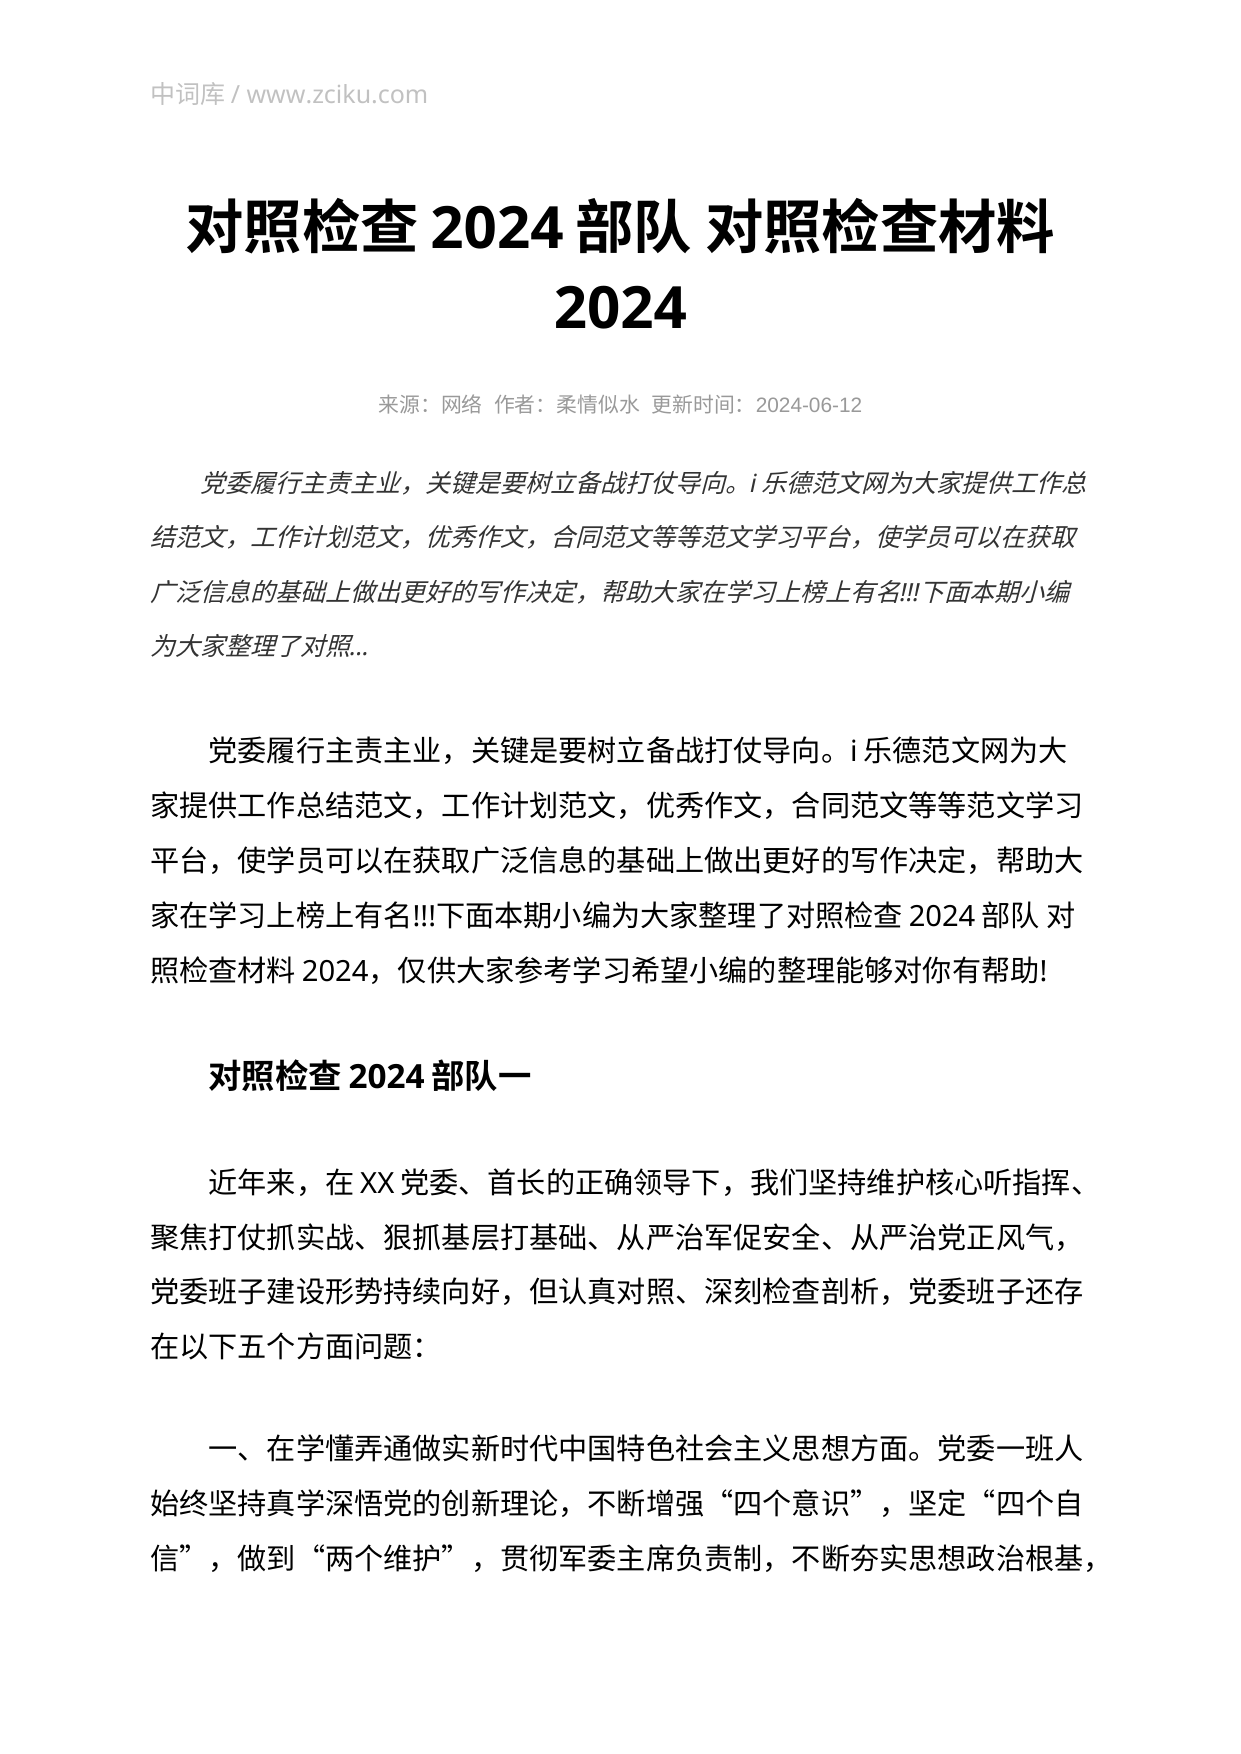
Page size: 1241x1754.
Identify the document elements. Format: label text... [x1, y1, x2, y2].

subtitle 对照检查2024部队 对照检查材料2024 [150, 181, 1090, 346]
text 党委履行主责主业，关键是要树立备战打仗导向。i乐德范文网为大家提供工作总结范文，工作计划范文，优秀作文，合同范文等等范文学习平台，使学员可以在获取广泛信息的基础上做出更好的写作决定，帮助大家在学习上榜上有名!!!下面本期小编为大家整理了对照... [150, 463, 1090, 663]
text 党委履行主责主业，关键是要树立备战打仗导向。i乐德范文网为大家提供工作总结范文，工作计划范文，优秀作文，合同范文等等范文学习平台，使学员可以在获取广泛信息的基础上做出更好的写作决定，帮助大家在学习上榜上有名!!!下面本期小编为大家整理了对照检查2024部队 对照检查材料2024，仅供大家参考学习希望小编的整理能够对你有帮助! [150, 728, 1090, 990]
text 来源：网络 作者：柔情似水 更新时间：2024-06-12 [150, 392, 1090, 416]
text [150, 1426, 1090, 1578]
text 近年来，在XX党委、首长的正确领导下，我们坚持维护核心听指挥、聚焦打仗抓实战、狠抓基层打基础、从严治军促安全、从严治党正风气，党委班子建设形势持续向好，但认真对照、深刻检查剖析，党委班子还存在以下五个方面问题： [150, 1159, 1090, 1366]
text 对照检查2024部队一 [150, 1049, 1090, 1098]
